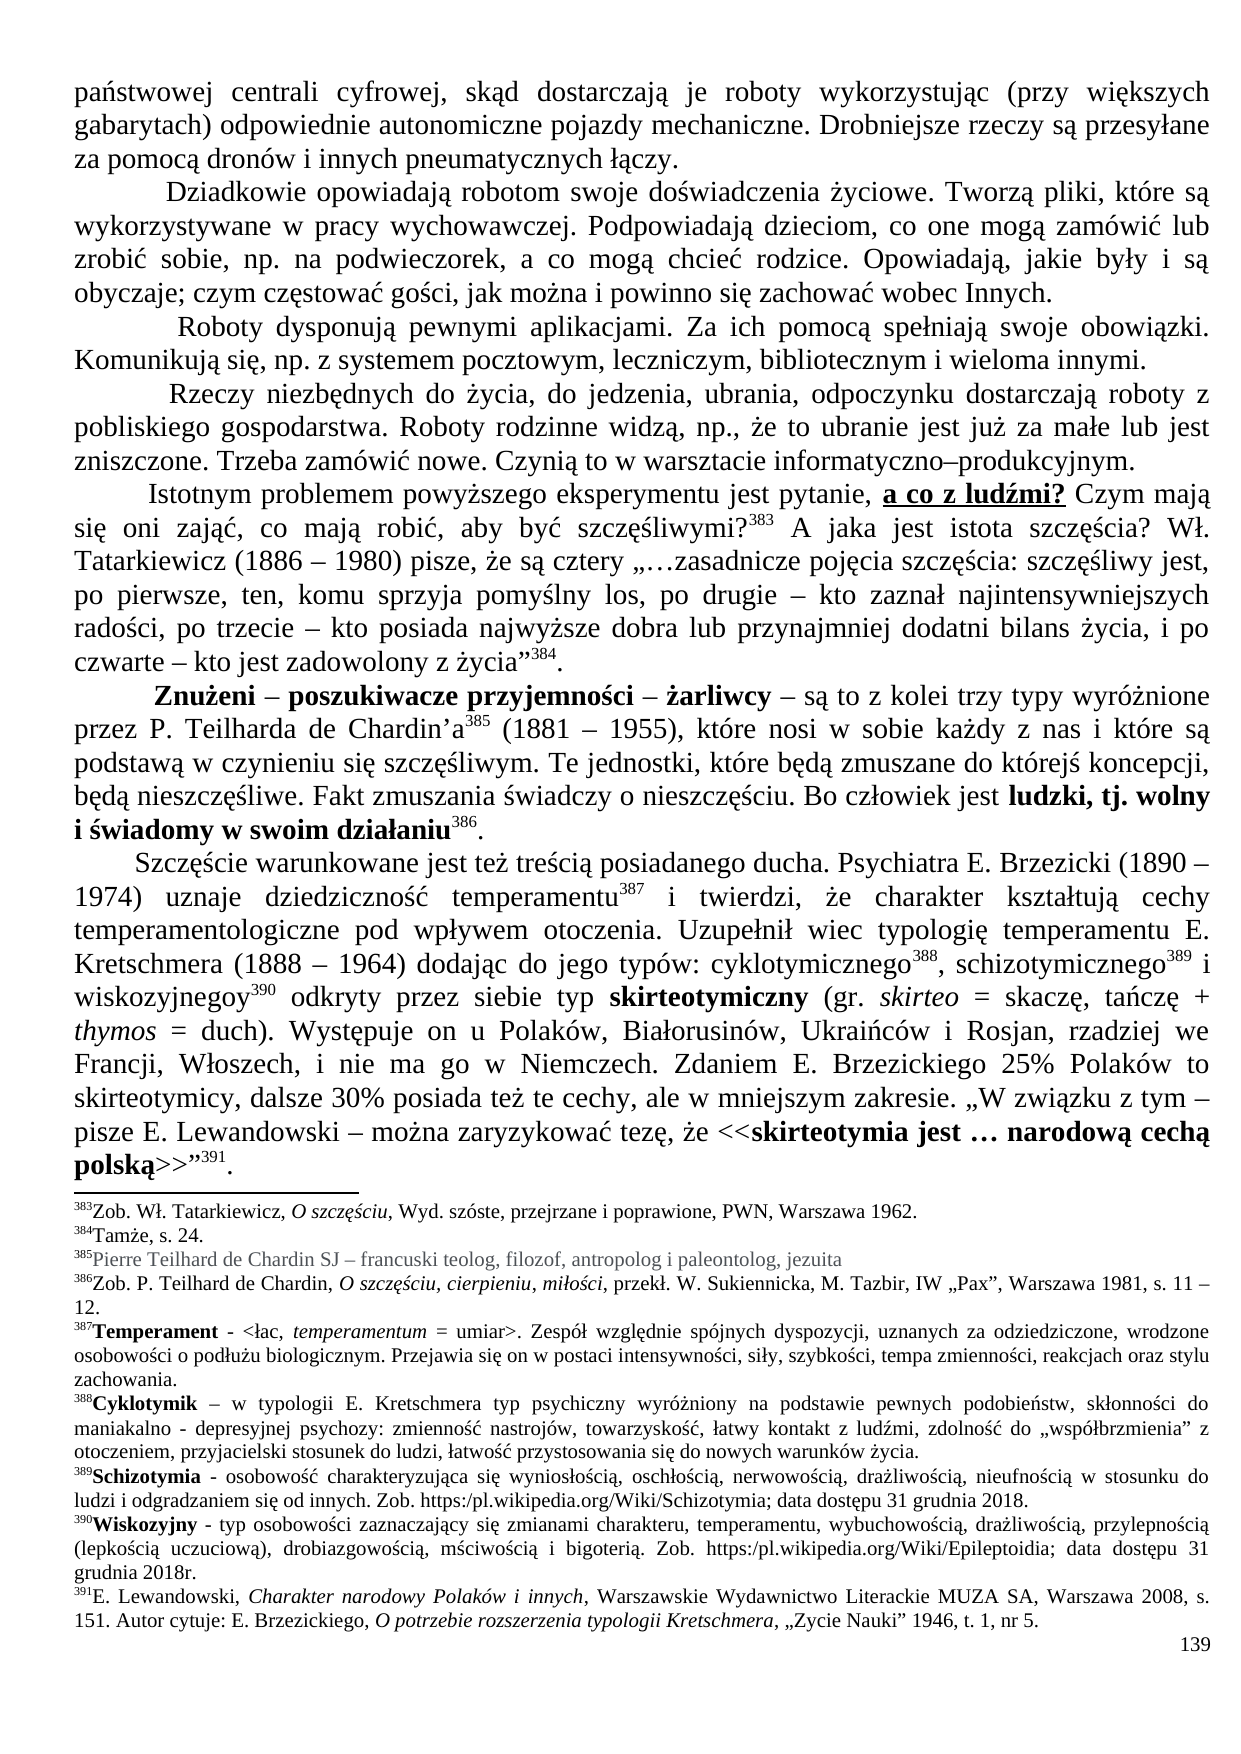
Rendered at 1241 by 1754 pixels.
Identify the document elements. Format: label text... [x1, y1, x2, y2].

text Znużeni – poszukiwacze przyjemności – żarliwcy – są to z kolei trzy typy wyróżnione przez P. Teilharda de Chardin’a (1881 – 1955), które nosi w sobie każdy z nas i które są podstawą w czynieniu się szczęśliwym. Te jednostki, które będą zmuszane do którejś koncepcji, będą nieszczęśliwe. Fakt zmuszania świadczy o nieszczęściu. Bo człowiek jest ludzki, tj. wolny i świadomy w swoim działaniu. [74, 678, 1211, 845]
text Dziadkowie opowiadają robotom swoje doświadczenia życiowe. Tworzą pliki, które są wykorzystywane w pracy wychowawczej. Podpowiadają dzieciom, co one mogą zamówić lub zrobić sobie, np. na podwieczorek, a co mogą chcieć rodzice. Opowiadają, jakie były i są obyczaje; czym częstować gości, jak można i powinno się zachować wobec Innych. [74, 174, 1211, 309]
text Szczęście warunkowane jest też treścią posiadanego ducha. Psychiatra E. Brzezicki (1890 – 1974) uznaje dziedziczność temperamentu i twierdzi, że charakter kształtują cechy temperamentologiczne pod wpływem otoczenia. Uzupełnił wiec typologię temperamentu E. Kretschmera (1888 – 1964) dodając do jego typów: cyklotymicznego, schizotymicznego i wiskozyjnegoy odkryty przez siebie typ skirteotymiczny (gr. skirteo = skaczę, tańczę + thymos = duch). Występuje on u Polaków, Białorusinów, Ukraińców i Rosjan, rzadziej we Francji, Włoszech, i nie ma go w Niemczech. Zdaniem E. Brzezickiego 25% Polaków to skirteotymicy, dalsze 30% posiada też te cechy, ale w mniejszym zakresie. „W związku z tym – pisze E. Lewandowski – można zaryzykować tezę, że <<skirteotymia jest … narodową cechą polską>>”. [74, 845, 1211, 1181]
text Rzeczy niezbędnych do życia, do jedzenia, ubrania, odpoczynku dostarczają roboty z pobliskiego gospodarstwa. Roboty rodzinne widzą, np., że to ubranie jest już za małe lub jest zniszczone. Trzeba zamówić nowe. Czynią to w warsztacie informatyczno–produkcyjnym. [74, 376, 1211, 476]
text Istotnym problemem powyższego eksperymentu jest pytanie, a co z ludźmi? Czym mają się oni zająć, co mają robić, aby być szczęśliwymi? A jaka jest istota szczęścia? Wł. Tatarkiewicz (1886 – 1980) pisze, że są cztery „…zasadnicze pojęcia szczęścia: szczęśliwy jest, po pierwsze, ten, komu sprzyja pomyślny los, po drugie – kto zaznał najintensywniejszych radości, po trzecie – kto posiada najwyższe dobra lub przynajmniej dodatni bilans życia, i po czwarte – kto jest zadowolony z życia”. [74, 476, 1211, 678]
text Roboty dysponują pewnymi aplikacjami. Za ich pomocą spełniają swoje obowiązki. Komunikują się, np. z systemem pocztowym, leczniczym, bibliotecznym i wieloma innymi. [74, 309, 1211, 376]
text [74, 74, 1211, 174]
